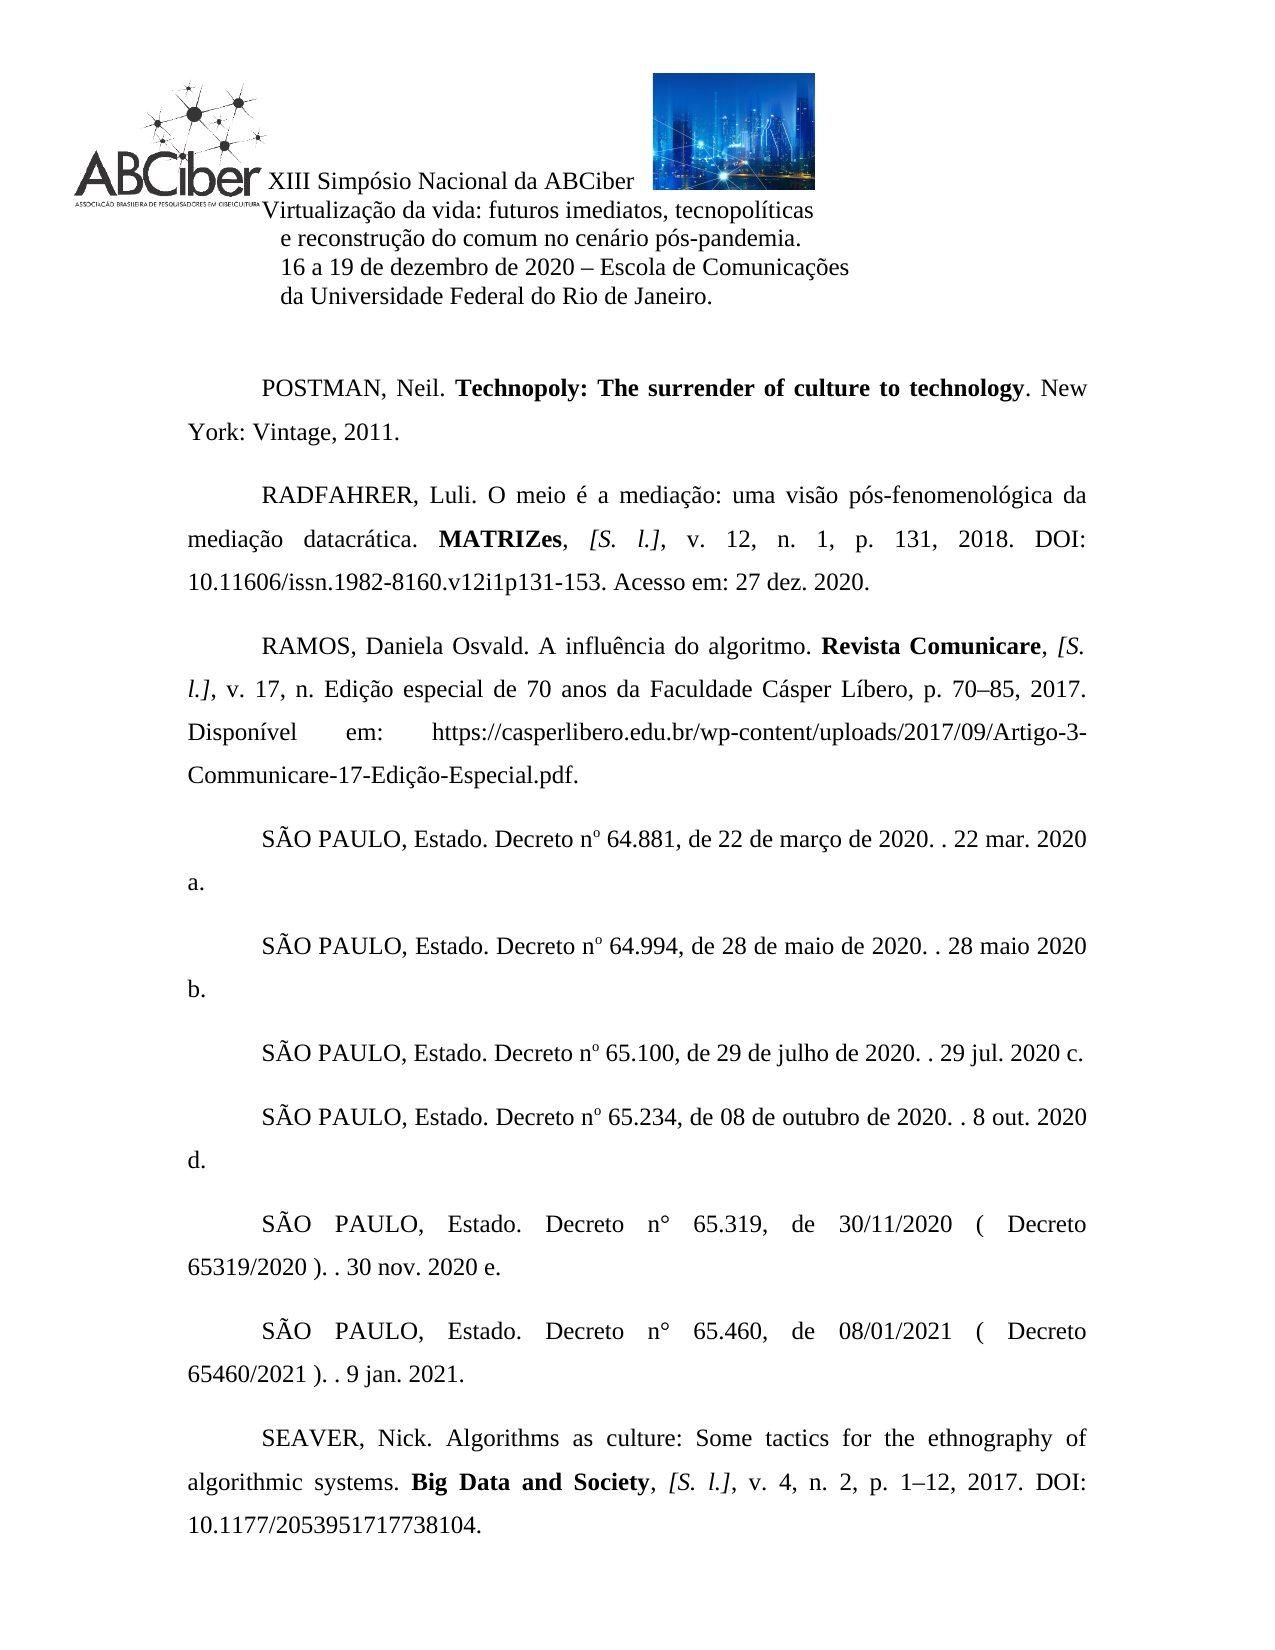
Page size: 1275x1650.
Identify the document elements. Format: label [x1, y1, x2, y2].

picture [652, 73, 815, 190]
picture [74, 77, 269, 207]
